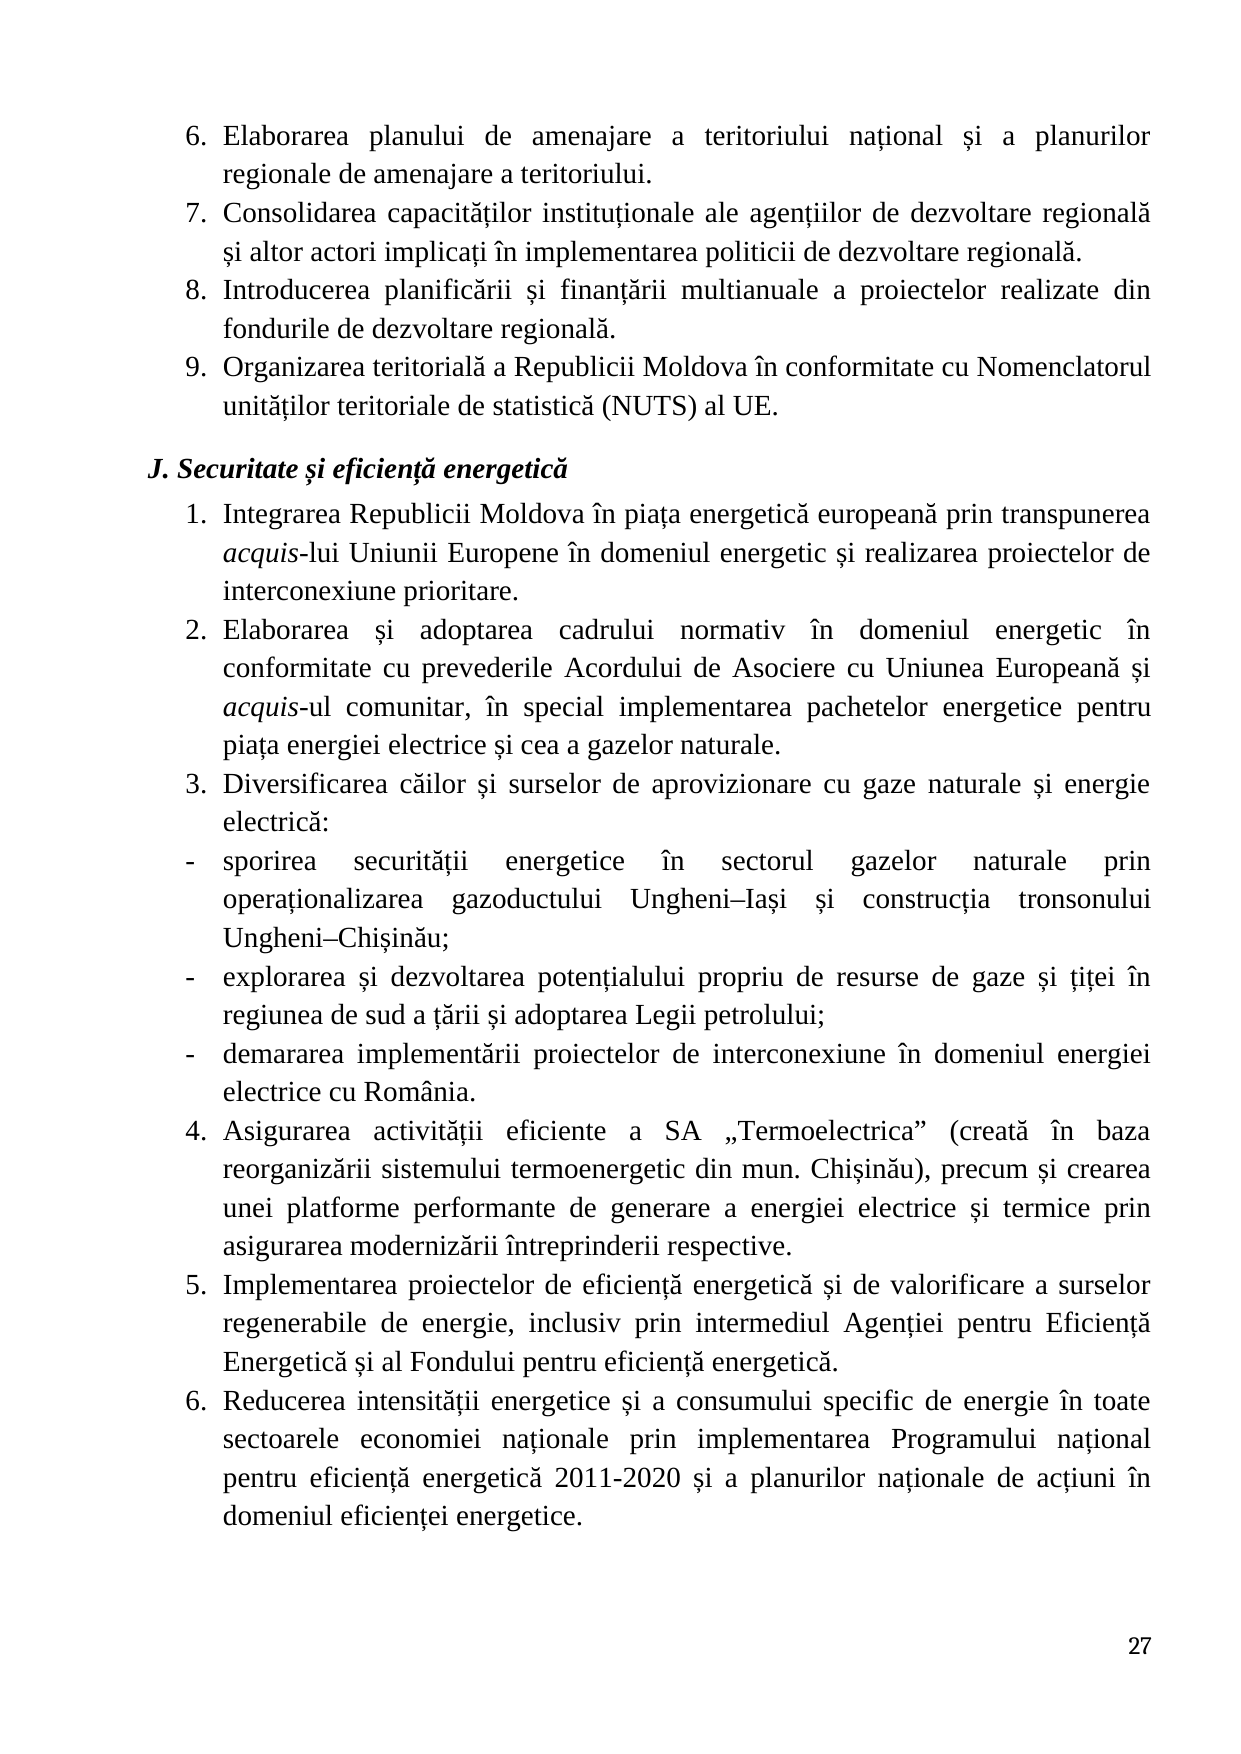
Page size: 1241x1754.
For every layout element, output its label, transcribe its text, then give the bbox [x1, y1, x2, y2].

list Reducerea intensității energetice și a consumului specific de energie în toate sectoarele economiei naționale prin implementarea Programului național pentru eficiență energetică 2011-2020 și a planurilor naționale de acțiuni în domeniul eficienței energetice. [185, 1383, 1152, 1532]
list Consolidarea capacităților instituționale ale agențiilor de dezvoltare regională și altor actori implicați în implementarea politicii de dezvoltare regională. [185, 195, 1152, 267]
list Introducerea planificării și finanțării multianuale a proiectelor realizate din fondurile de dezvoltare regională. [185, 272, 1152, 344]
list sporirea securității energetice în sectorul gazelor naturale prin operaționalizarea gazoductului Ungheni–Iași și construcția tronsonului Ungheni–Chișinău; [185, 843, 1152, 954]
list demararea implementării proiectelor de interconexiune în domeniul energiei electrice cu România. [185, 1036, 1152, 1108]
list explorarea și dezvoltarea potențialului propriu de resurse de gaze și țiței în regiunea de sud a țării și adoptarea Legii petrolului; [185, 959, 1152, 1031]
list Elaborarea și adoptarea cadrului normativ în domeniul energetic în conformitate cu prevederile Acordului de Asociere cu Uniunea Europeană și acquis-ul comunitar, în special implementarea pachetelor energetice pentru piața energiei electrice și cea a gazelor naturale. [185, 612, 1152, 761]
list Organizarea teritorială a Republicii Moldova în conformitate cu Nomenclatorul unităților teritoriale de statistică (NUTS) al UE. [185, 349, 1152, 421]
list Elaborarea planului de amenajare a teritoriului național și a planurilor regionale de amenajare a teritoriului. [185, 118, 1152, 190]
list Implementarea proiectelor de eficiență energetică și de valorificare a surselor regenerabile de energie, inclusiv prin intermediul Agenției pentru Eficiență Energetică și al Fondului pentru eficiență energetică. [185, 1267, 1152, 1378]
list Integrarea Republicii Moldova în piața energetică europeană prin transpunerea acquis-lui Uniunii Europene în domeniul energetic și realizarea proiectelor de interconexiune prioritare. [185, 496, 1152, 607]
list Asigurarea activității eficiente a SA „Termoelectrica” (creată în baza reorganizării sistemului termoenergetic din mun. Chișinău), precum și crearea unei platforme performante de generare a energiei electrice și termice prin asigurarea modernizării întreprinderii respective. [185, 1113, 1152, 1262]
subtitle J. Securitate și eficiență energetică [148, 451, 1152, 485]
list Diversificarea căilor și surselor de aprovizionare cu gaze naturale și energie electrică: [185, 766, 1152, 838]
